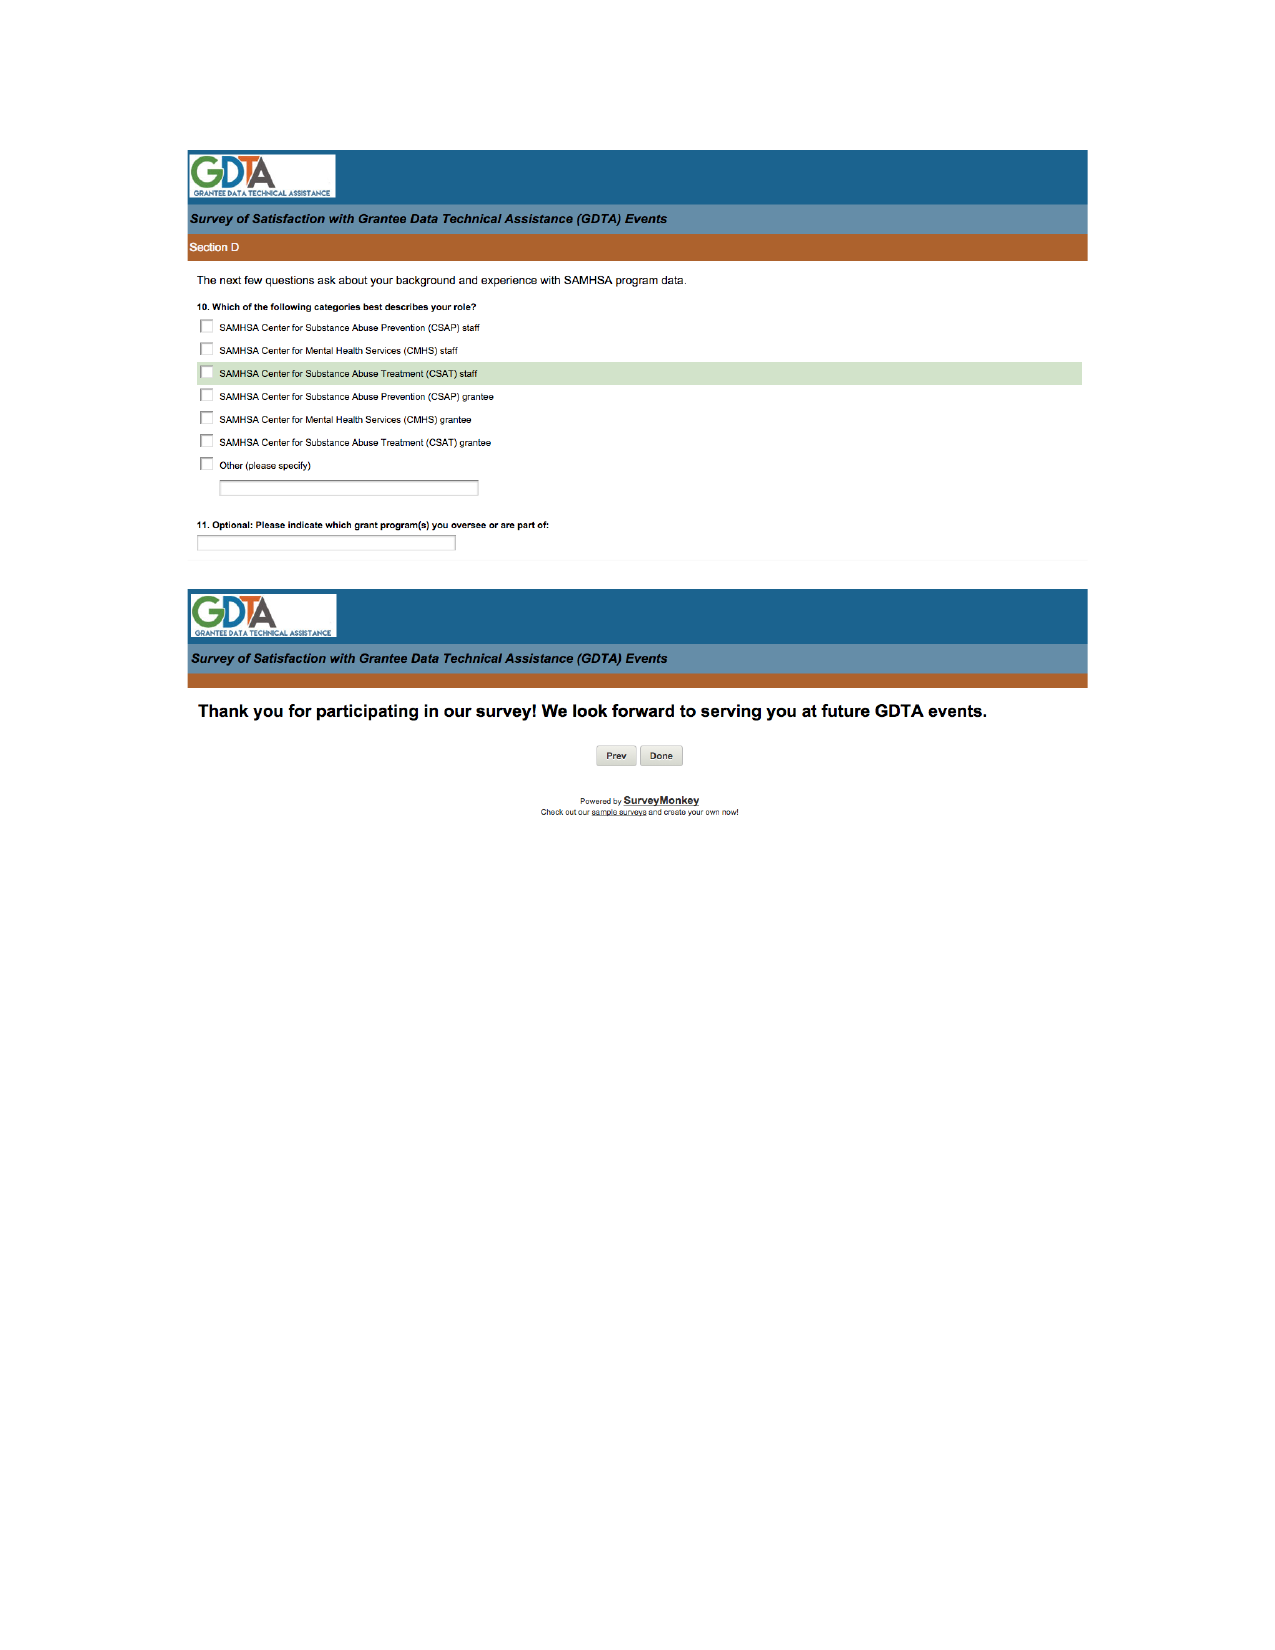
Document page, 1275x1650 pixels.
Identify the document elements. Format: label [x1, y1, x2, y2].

picture [187, 150, 1088, 561]
picture [187, 589, 1088, 875]
